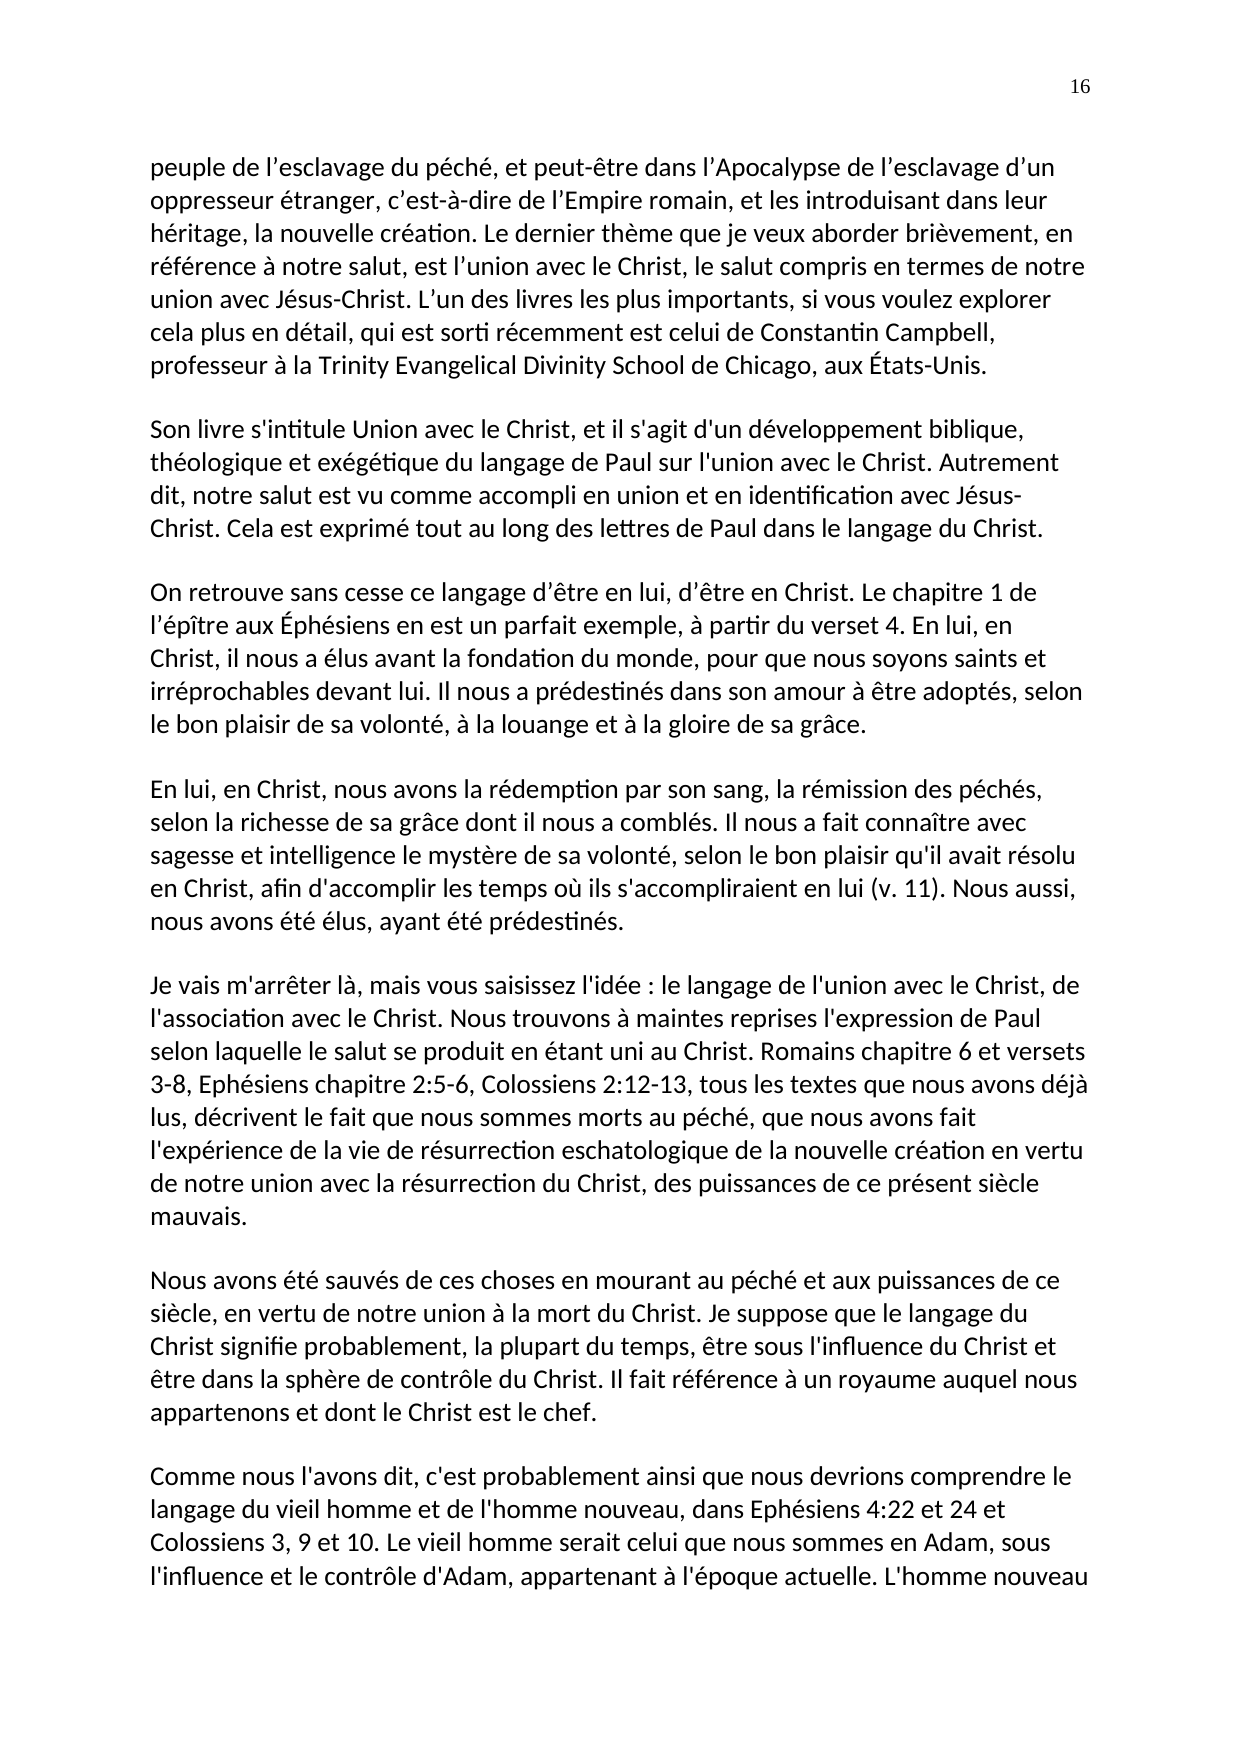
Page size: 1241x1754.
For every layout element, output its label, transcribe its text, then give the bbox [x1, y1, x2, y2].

text En lui, en Christ, nous avons la rédemption par son sang, la rémission des péchés, selon la richesse de sa grâce dont il nous a comblés. Il nous a fait connaître avec sagesse et intelligence le mystère de sa volonté, selon le bon plaisir qu'il avait résolu en Christ, afin d'accomplir les temps où ils s'accompliraient en lui (v. 11). Nous aussi, nous avons été élus, ayant été prédestinés. [150, 772, 1090, 937]
text Je vais m'arrêter là, mais vous saisissez l'idée : le langage de l'union avec le Christ, de l'association avec le Christ. Nous trouvons à maintes reprises l'expression de Paul selon laquelle le salut se produit en étant uni au Christ. Romains chapitre 6 et versets 3-8, Ephésiens chapitre 2:5-6, Colossiens 2:12-13, tous les textes que nous avons déjà lus, décrivent le fait que nous sommes morts au péché, que nous avons fait l'expérience de la vie de résurrection eschatologique de la nouvelle création en vertu de notre union avec la résurrection du Christ, des puissances de ce présent siècle mauvais. [150, 968, 1090, 1232]
text Son livre s'intitule Union avec le Christ, et il s'agit d'un développement biblique, théologique et exégétique du langage de Paul sur l'union avec le Christ. Autrement dit, notre salut est vu comme accompli en union et en identification avec Jésus-Christ. Cela est exprimé tout au long des lettres de Paul dans le langage du Christ. [150, 412, 1090, 544]
text Nous avons été sauvés de ces choses en mourant au péché et aux puissances de ce siècle, en vertu de notre union à la mort du Christ. Je suppose que le langage du Christ signifie probablement, la plupart du temps, être sous l'influence du Christ et être dans la sphère de contrôle du Christ. Il fait référence à un royaume auquel nous appartenons et dont le Christ est le chef. [150, 1263, 1090, 1428]
text On retrouve sans cesse ce langage d’être en lui, d’être en Christ. Le chapitre 1 de l’épître aux Éphésiens en est un parfait exemple, à partir du verset 4. En lui, en Christ, il nous a élus avant la fondation du monde, pour que nous soyons saints et irréprochables devant lui. Il nous a prédestinés dans son amour à être adoptés, selon le bon plaisir de sa volonté, à la louange et à la gloire de sa grâce. [150, 576, 1090, 741]
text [150, 150, 1090, 381]
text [150, 1459, 1090, 1592]
